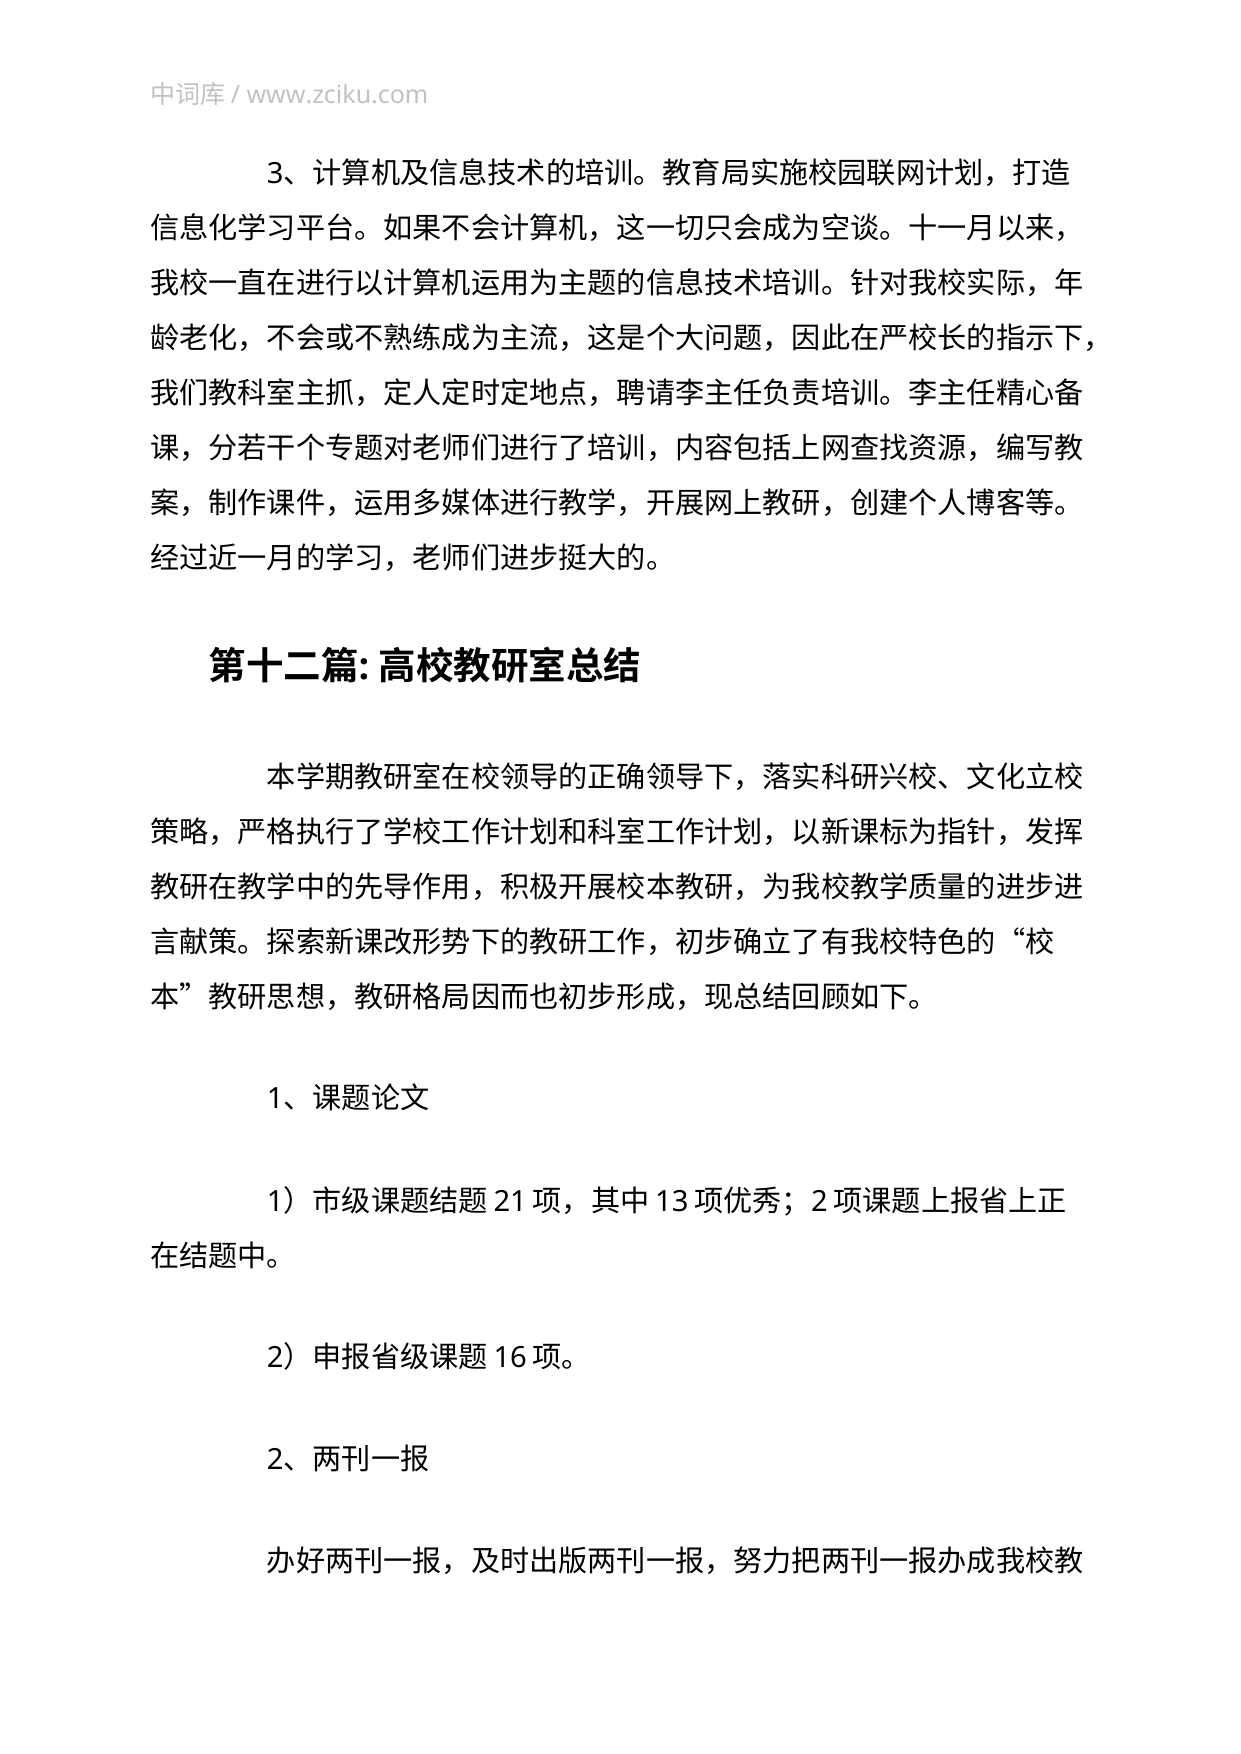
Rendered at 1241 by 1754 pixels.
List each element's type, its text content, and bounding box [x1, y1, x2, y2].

text 2、两刊一报 [150, 1436, 1090, 1478]
text 3、计算机及信息技术的培训。教育局实施校园联网计划，打造信息化学习平台。如果不会计算机，这一切只会成为空谈。十一月以来，我校一直在进行以计算机运用为主题的信息技术培训。针对我校实际，年龄老化，不会或不熟练成为主流，这是个大问题，因此在严校长的指示下，我们教科室主抓，定人定时定地点，聘请李主任负责培训。李主任精心备课，分若干个专题对老师们进行了培训，内容包括上网查找资源，编写教案，制作课件，运用多媒体进行教学，开展网上教研，创建个人博客等。经过近一月的学习，老师们进步挺大的。 [150, 150, 1090, 577]
text 1、课题论文 [150, 1075, 1090, 1117]
text 1）市级课题结题21项，其中13项优秀；2项课题上报省上正在结题中。 [150, 1177, 1090, 1274]
text 2）申报省级课题16项。 [150, 1334, 1090, 1376]
text 第十二篇: 高校教研室总结 [150, 636, 1090, 691]
text 本学期教研室在校领导的正确领导下，落实科研兴校、文化立校策略，严格执行了学校工作计划和科室工作计划，以新课标为指针，发挥教研在教学中的先导作用，积极开展校本教研，为我校教学质量的进步进言献策。探索新课改形势下的教研工作，初步确立了有我校特色的“校本”教研思想，教研格局因而也初步形成，现总结回顾如下。 [150, 754, 1090, 1016]
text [150, 1538, 1090, 1580]
